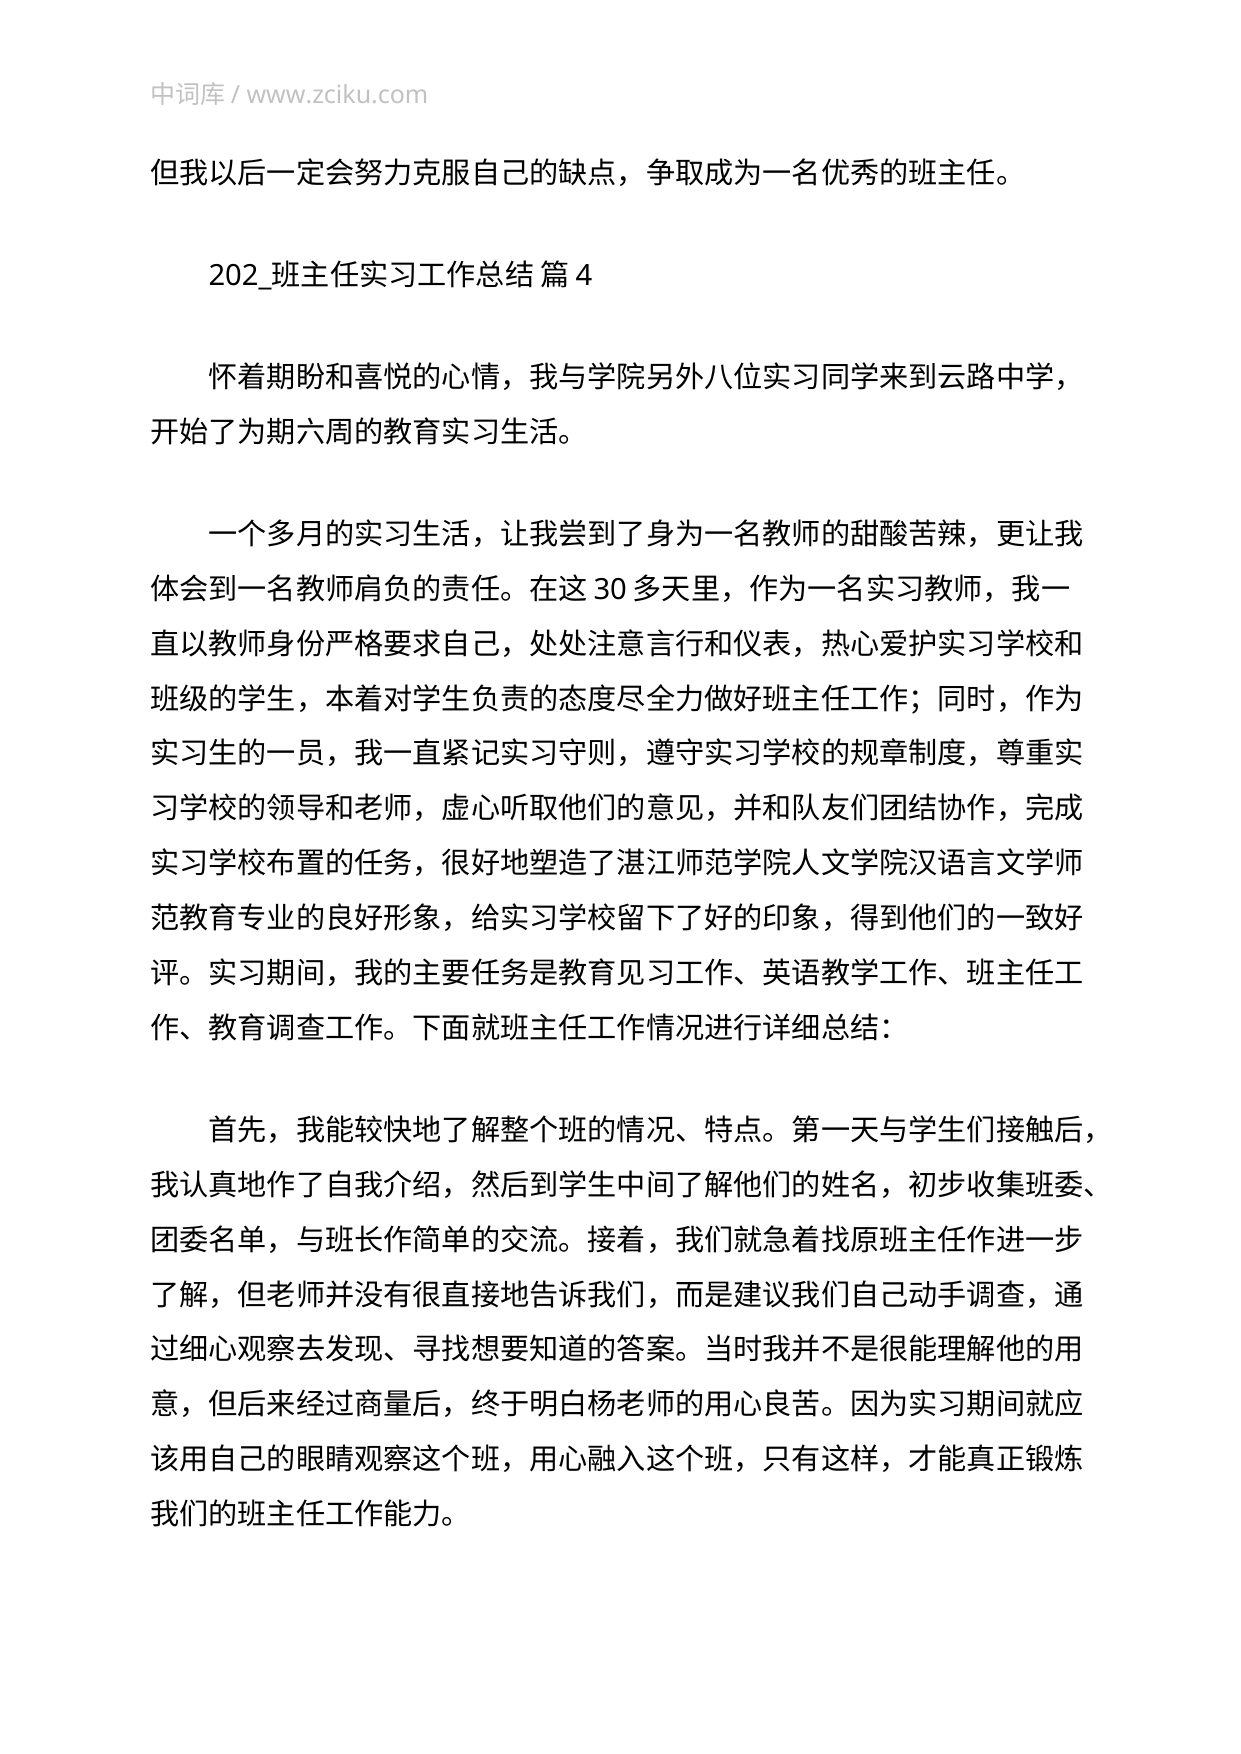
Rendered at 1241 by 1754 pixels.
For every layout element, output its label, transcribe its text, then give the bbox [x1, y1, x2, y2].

text 首先，我能较快地了解整个班的情况、特点。第一天与学生们接触后，我认真地作了自我介绍，然后到学生中间了解他们的姓名，初步收集班委、团委名单，与班长作简单的交流。接着，我们就急着找原班主任作进一步了解，但老师并没有很直接地告诉我们，而是建议我们自己动手调查，通过细心观察去发现、寻找想要知道的答案。当时我并不是很能理解他的用意，但后来经过商量后，终于明白杨老师的用心良苦。因为实习期间就应该用自己的眼睛观察这个班，用心融入这个班，只有这样，才能真正锻炼我们的班主任工作能力。 [150, 1106, 1090, 1533]
text 202_班主任实习工作总结 篇4 [150, 252, 1090, 294]
text 一个多月的实习生活，让我尝到了身为一名教师的甜酸苦辣，更让我体会到一名教师肩负的责任。在这30多天里，作为一名实习教师，我一直以教师身份严格要求自己，处处注意言行和仪表，热心爱护实习学校和班级的学生，本着对学生负责的态度尽全力做好班主任工作；同时，作为实习生的一员，我一直紧记实习守则，遵守实习学校的规章制度，尊重实习学校的领导和老师，虚心听取他们的意见，并和队友们团结协作，完成实习学校布置的任务，很好地塑造了湛江师范学院人文学院汉语言文学师范教育专业的良好形象，给实习学校留下了好的印象，得到他们的一致好评。实习期间，我的主要任务是教育见习工作、英语教学工作、班主任工作、教育调查工作。下面就班主任工作情况进行详细总结： [150, 510, 1090, 1047]
text 怀着期盼和喜悦的心情，我与学院另外八位实习同学来到云路中学，开始了为期六周的教育实习生活。 [150, 354, 1090, 451]
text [150, 150, 1090, 192]
